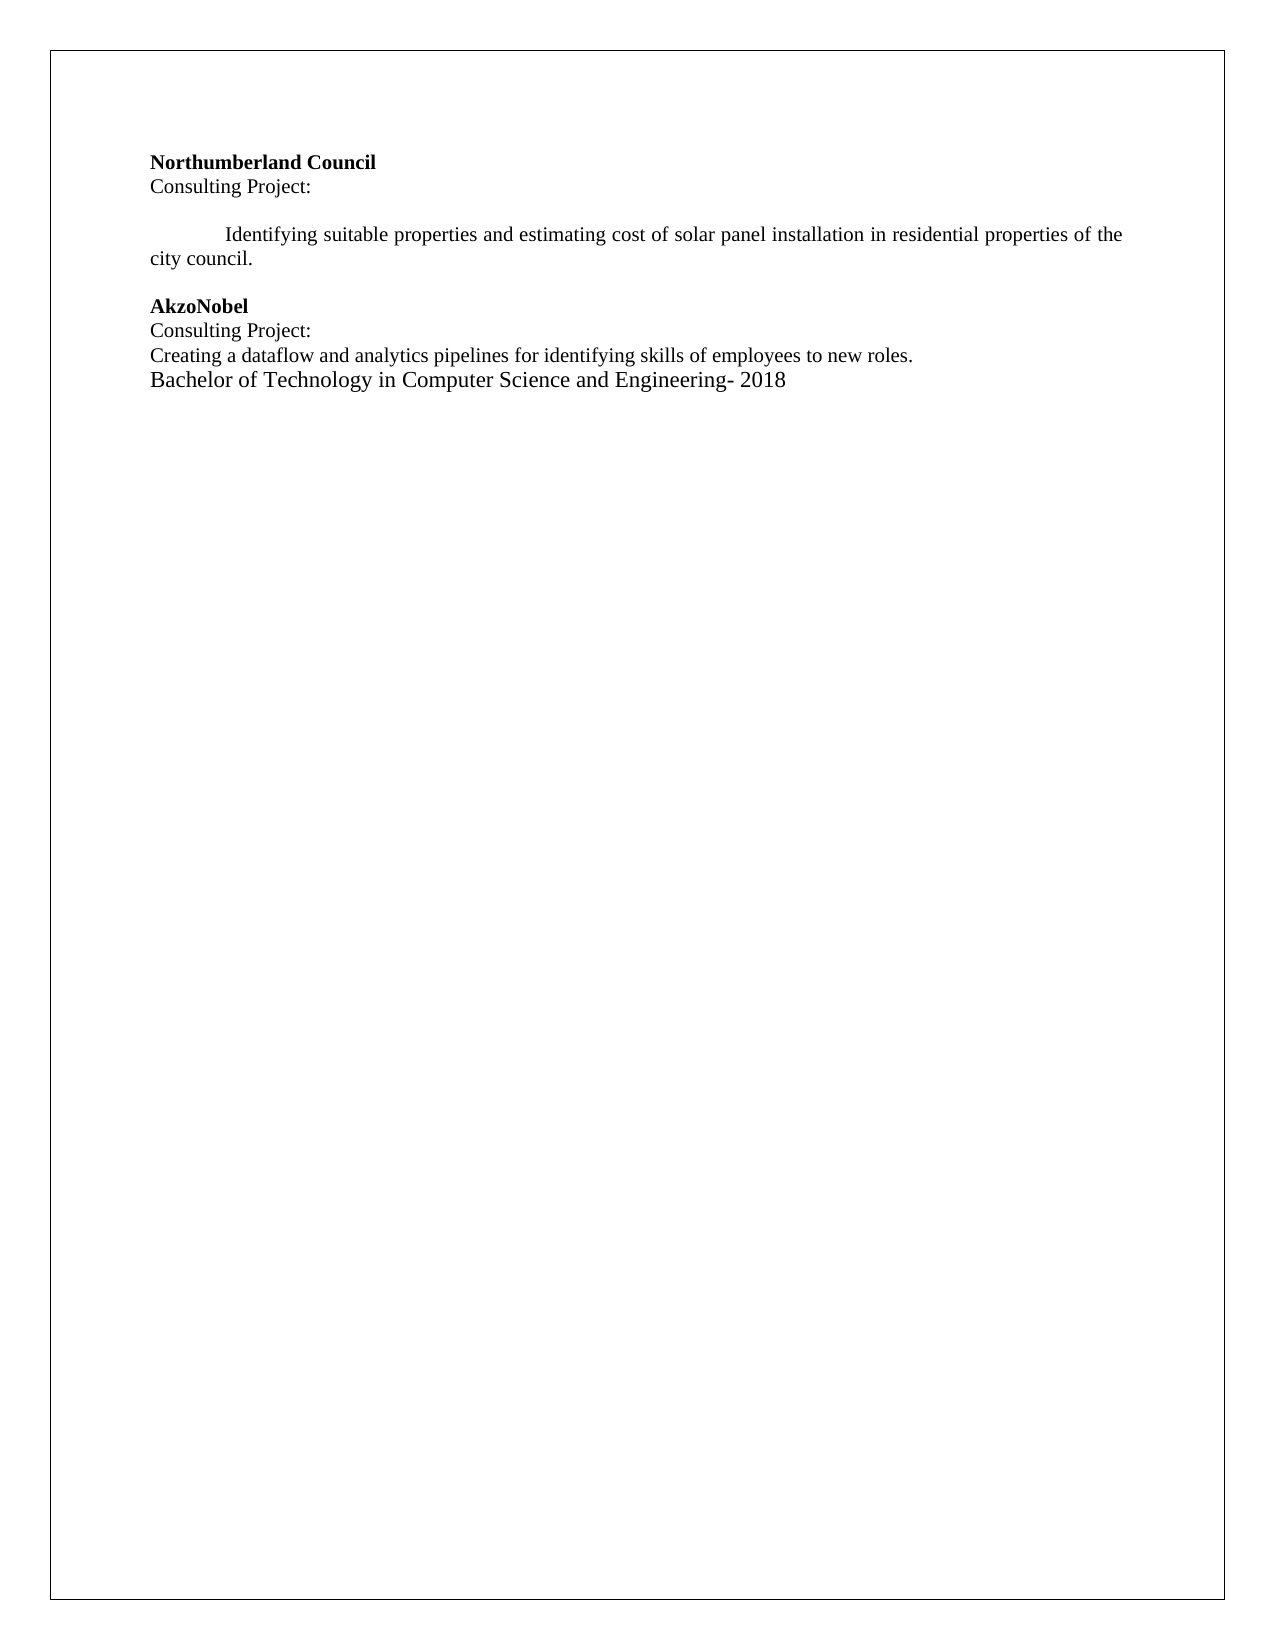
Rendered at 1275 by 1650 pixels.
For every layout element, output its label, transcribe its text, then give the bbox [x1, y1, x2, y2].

text Identifying suitable properties and estimating cost of solar panel installation in residential properties of the city council. [150, 222, 1125, 270]
text Creating a dataflow and analytics pipelines for identifying skills of employees to new roles. [150, 342, 1125, 367]
text Northumberland Council [150, 150, 1125, 174]
text Consulting Project: [150, 318, 1125, 342]
text AkzoNobel [150, 294, 1125, 318]
text Consulting Project: [150, 174, 1125, 198]
text Bachelor of Technology in Computer Science and Engineering- 2018 [150, 367, 1125, 393]
